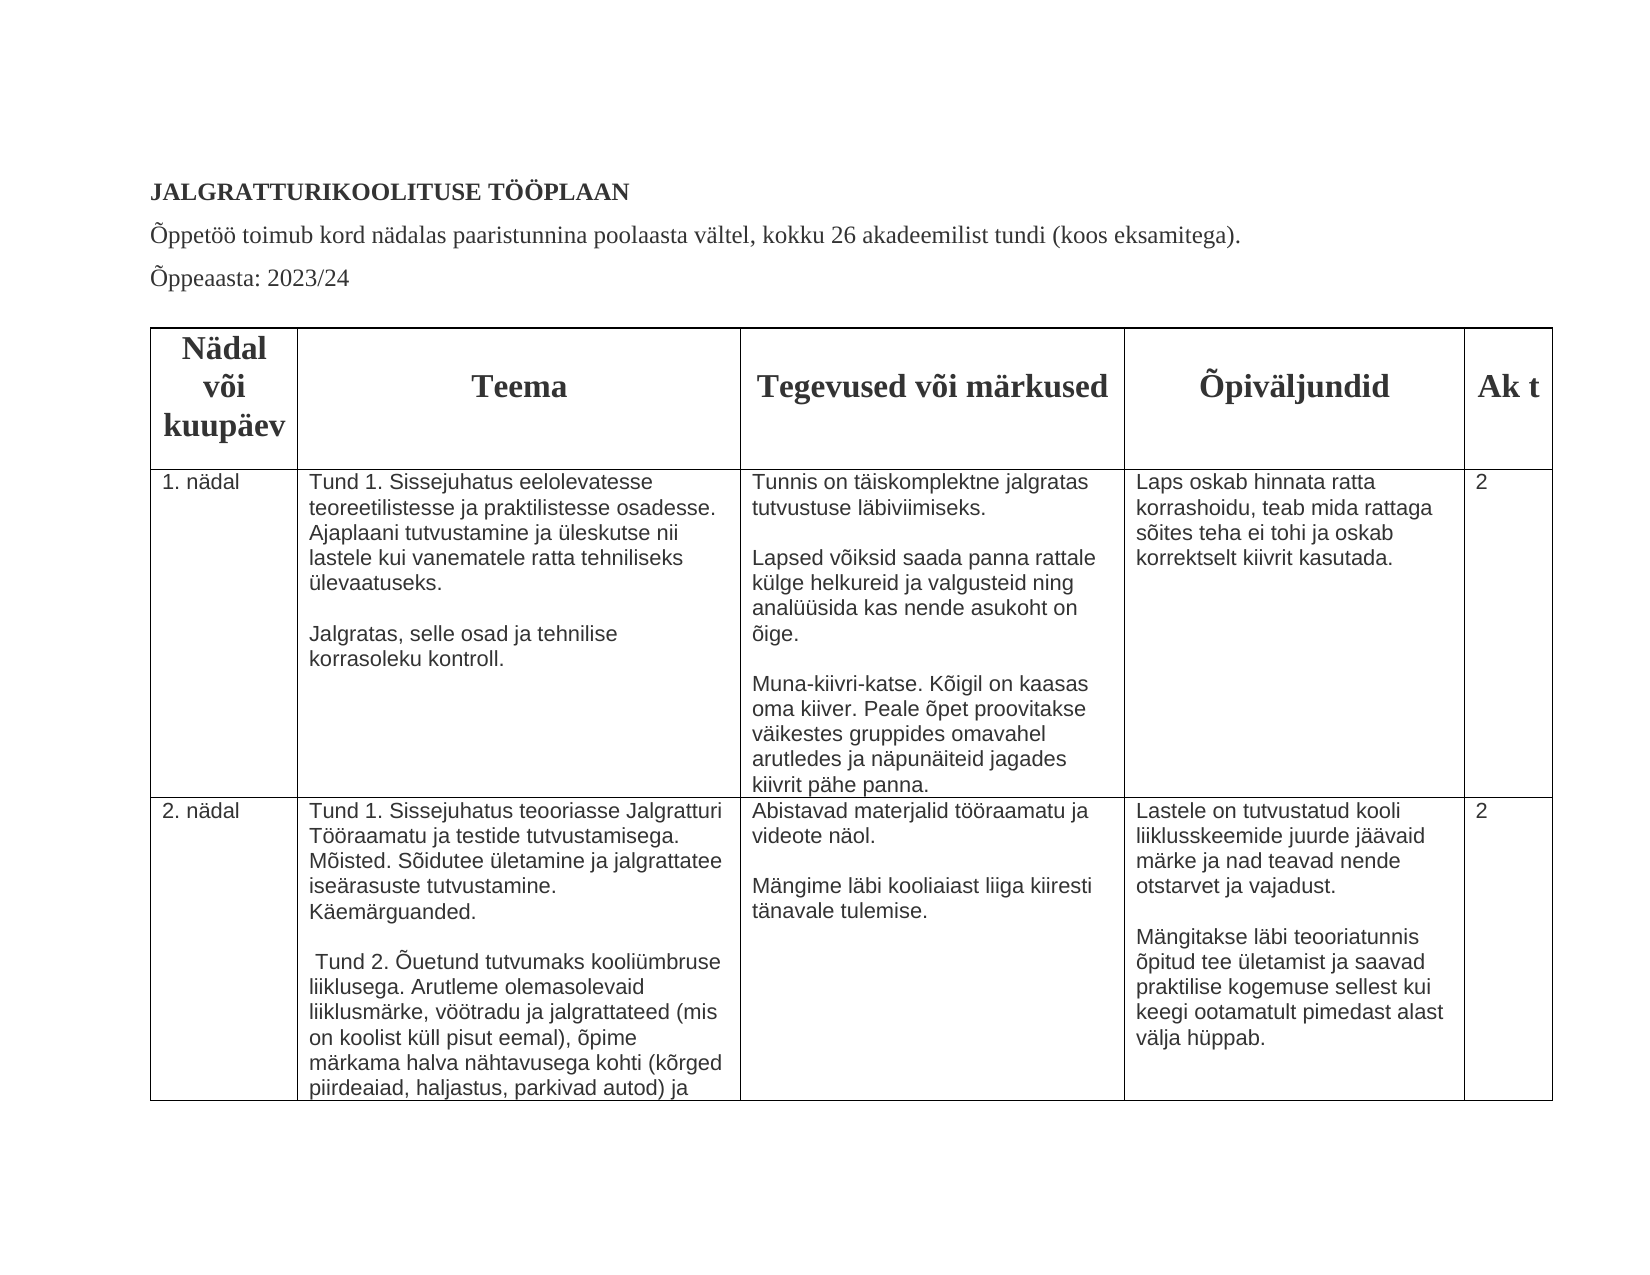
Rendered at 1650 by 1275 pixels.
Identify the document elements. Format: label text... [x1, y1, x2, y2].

text JALGRATTURIKOOLITUSE TÖÖPLAAN Õppetöö toimub kord nädalas paaristunnina poolaasta vältel, kokku 26 akadeemilist tundi (koos eksamitega). Õppeaasta: 2023/24 [150, 177, 1500, 292]
table_cell 1. nädal [151, 470, 297, 797]
table_cell Laps oskab hinnata ratta korrashoidu, teab mida rattaga sõites teha ei tohi ja oskab korrektselt kiivrit kasutada. [1125, 470, 1464, 797]
table_header Nädal või kuupäev [151, 329, 297, 468]
table_cell Tunnis on täiskomplektne jalgratas tutvustuse läbiviimiseks. Lapsed võiksid saada panna rattale külge helkureid ja valgusteid ning analüüsida kas nende asukoht on õige. Muna-kiivri-katse. Kõigil on kaasas oma kiiver. Peale õpet proovitakse väikestes gruppides omavahel arutledes ja näpunäiteid jagades kiivrit pähe panna. [741, 470, 1124, 797]
table_cell 2 [1465, 798, 1552, 1100]
table_cell Tund 1. Sissejuhatus eelolevatesse teoreetilistesse ja praktilistesse osadesse. Ajaplaani tutvustamine ja üleskutse nii lastele kui vanematele ratta tehniliseks ülevaatuseks. Jalgratas, selle osad ja tehnilise korrasoleku kontroll. [298, 470, 740, 797]
table_header Tegevused või märkused [741, 329, 1124, 468]
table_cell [741, 798, 1124, 1100]
table_cell 2. nädal [151, 798, 297, 1100]
table_header Õpiväljundid [1125, 329, 1464, 468]
table_cell 2 [1465, 470, 1552, 797]
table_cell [298, 798, 740, 1100]
table_header Ak t [1465, 329, 1552, 468]
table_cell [1125, 798, 1464, 1100]
table_header Teema [298, 329, 740, 468]
